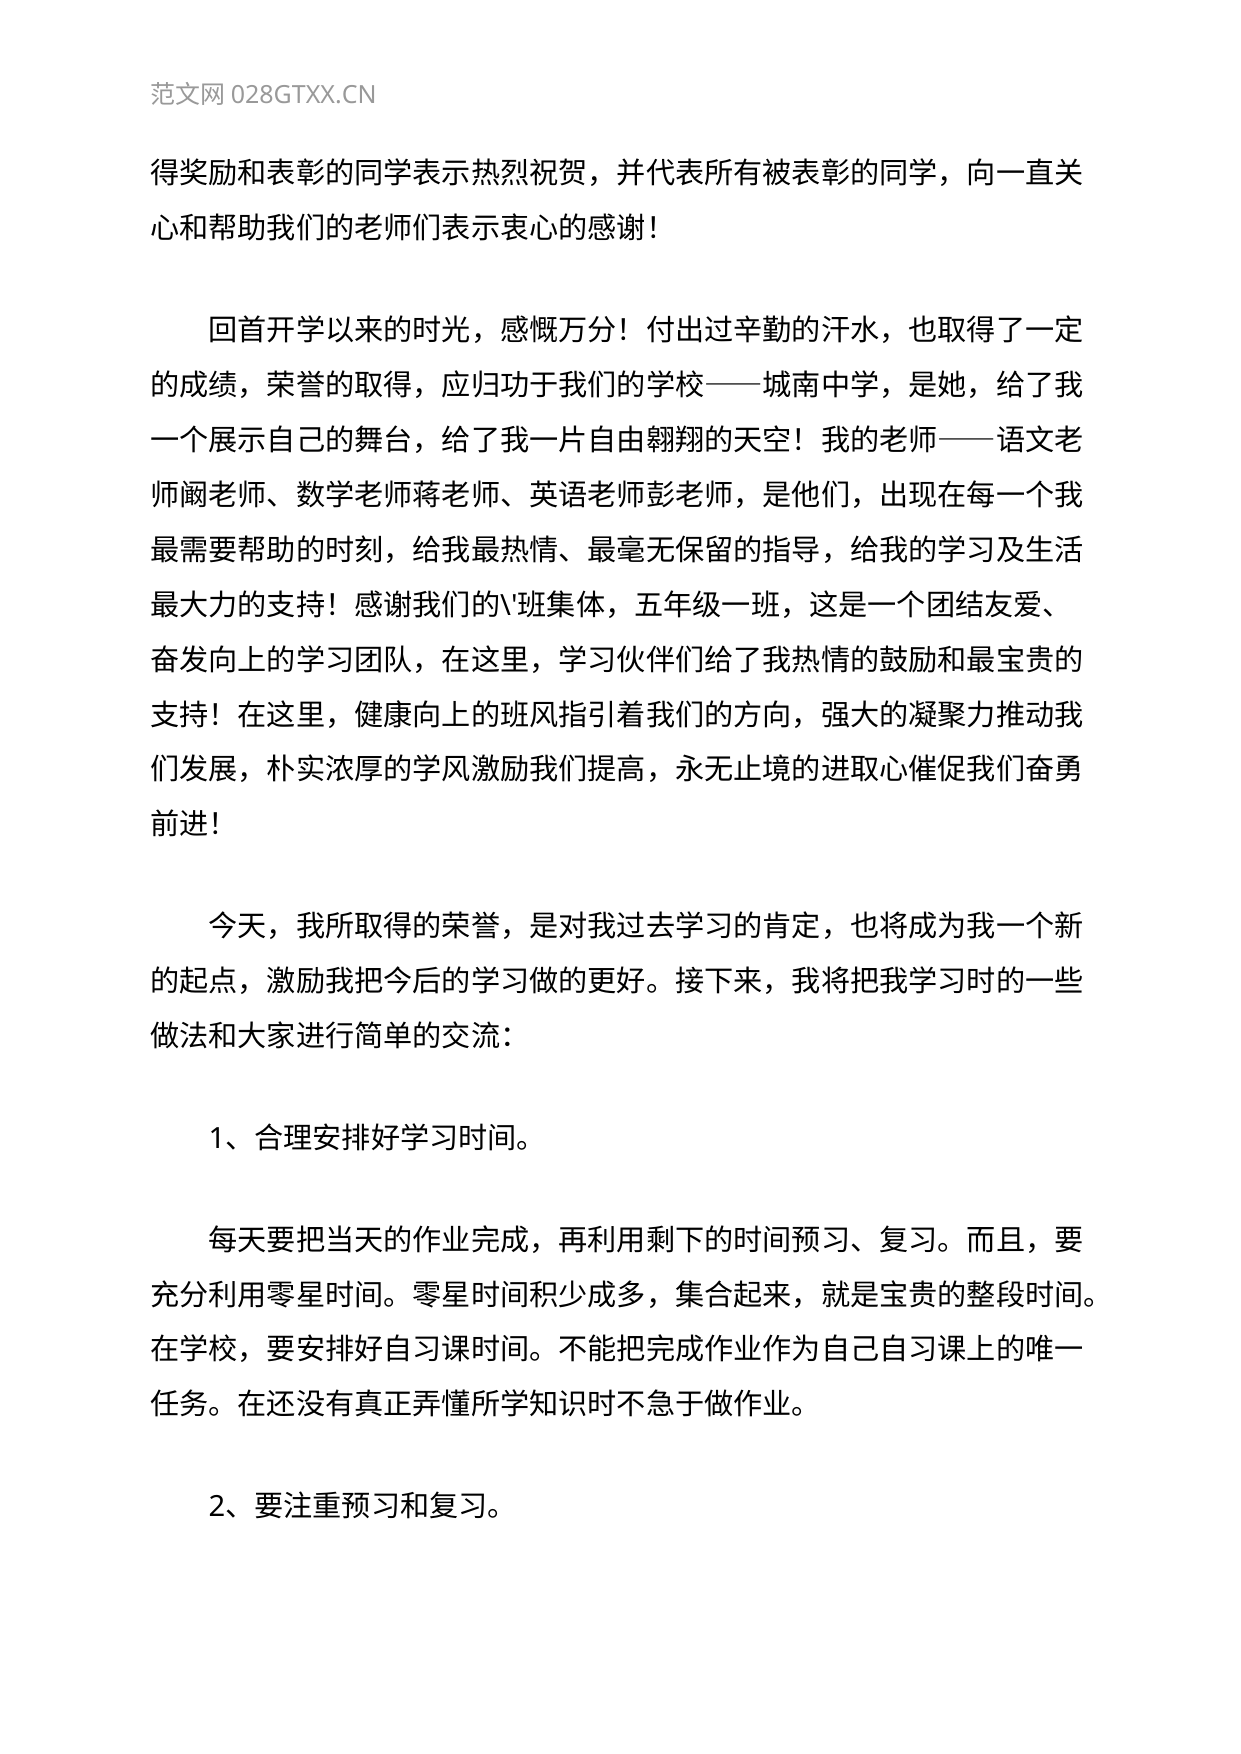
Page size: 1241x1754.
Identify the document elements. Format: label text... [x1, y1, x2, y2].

text 1、合理安排好学习时间。 [150, 1114, 1090, 1157]
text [150, 150, 1090, 247]
text 每天要把当天的作业完成，再利用剩下的时间预习、复习。而且，要充分利用零星时间。零星时间积少成多，集合起来，就是宝贵的整段时间。在学校，要安排好自习课时间。不能把完成作业作为自己自习课上的唯一任务。在还没有真正弄懂所学知识时不急于做作业。 [150, 1216, 1090, 1423]
text 回首开学以来的时光，感慨万分！付出过辛勤的汗水，也取得了一定的成绩，荣誉的取得，应归功于我们的学校——城南中学，是她，给了我一个展示自己的舞台，给了我一片自由翱翔的天空！我的老师——语文老师阚老师、数学老师蒋老师、英语老师彭老师，是他们，出现在每一个我最需要帮助的时刻，给我最热情、最毫无保留的指导，给我的学习及生活最大力的支持！感谢我们的\'班集体，五年级一班，这是一个团结友爱、奋发向上的学习团队，在这里，学习伙伴们给了我热情的鼓励和最宝贵的支持！在这里，健康向上的班风指引着我们的方向，强大的凝聚力推动我们发展，朴实浓厚的学风激励我们提高，永无止境的进取心催促我们奋勇前进！ [150, 307, 1090, 843]
text 2、要注重预习和复习。 [150, 1483, 1090, 1525]
text 今天，我所取得的荣誉，是对我过去学习的肯定，也将成为我一个新的起点，激励我把今后的学习做的更好。接下来，我将把我学习时的一些做法和大家进行简单的交流： [150, 903, 1090, 1055]
